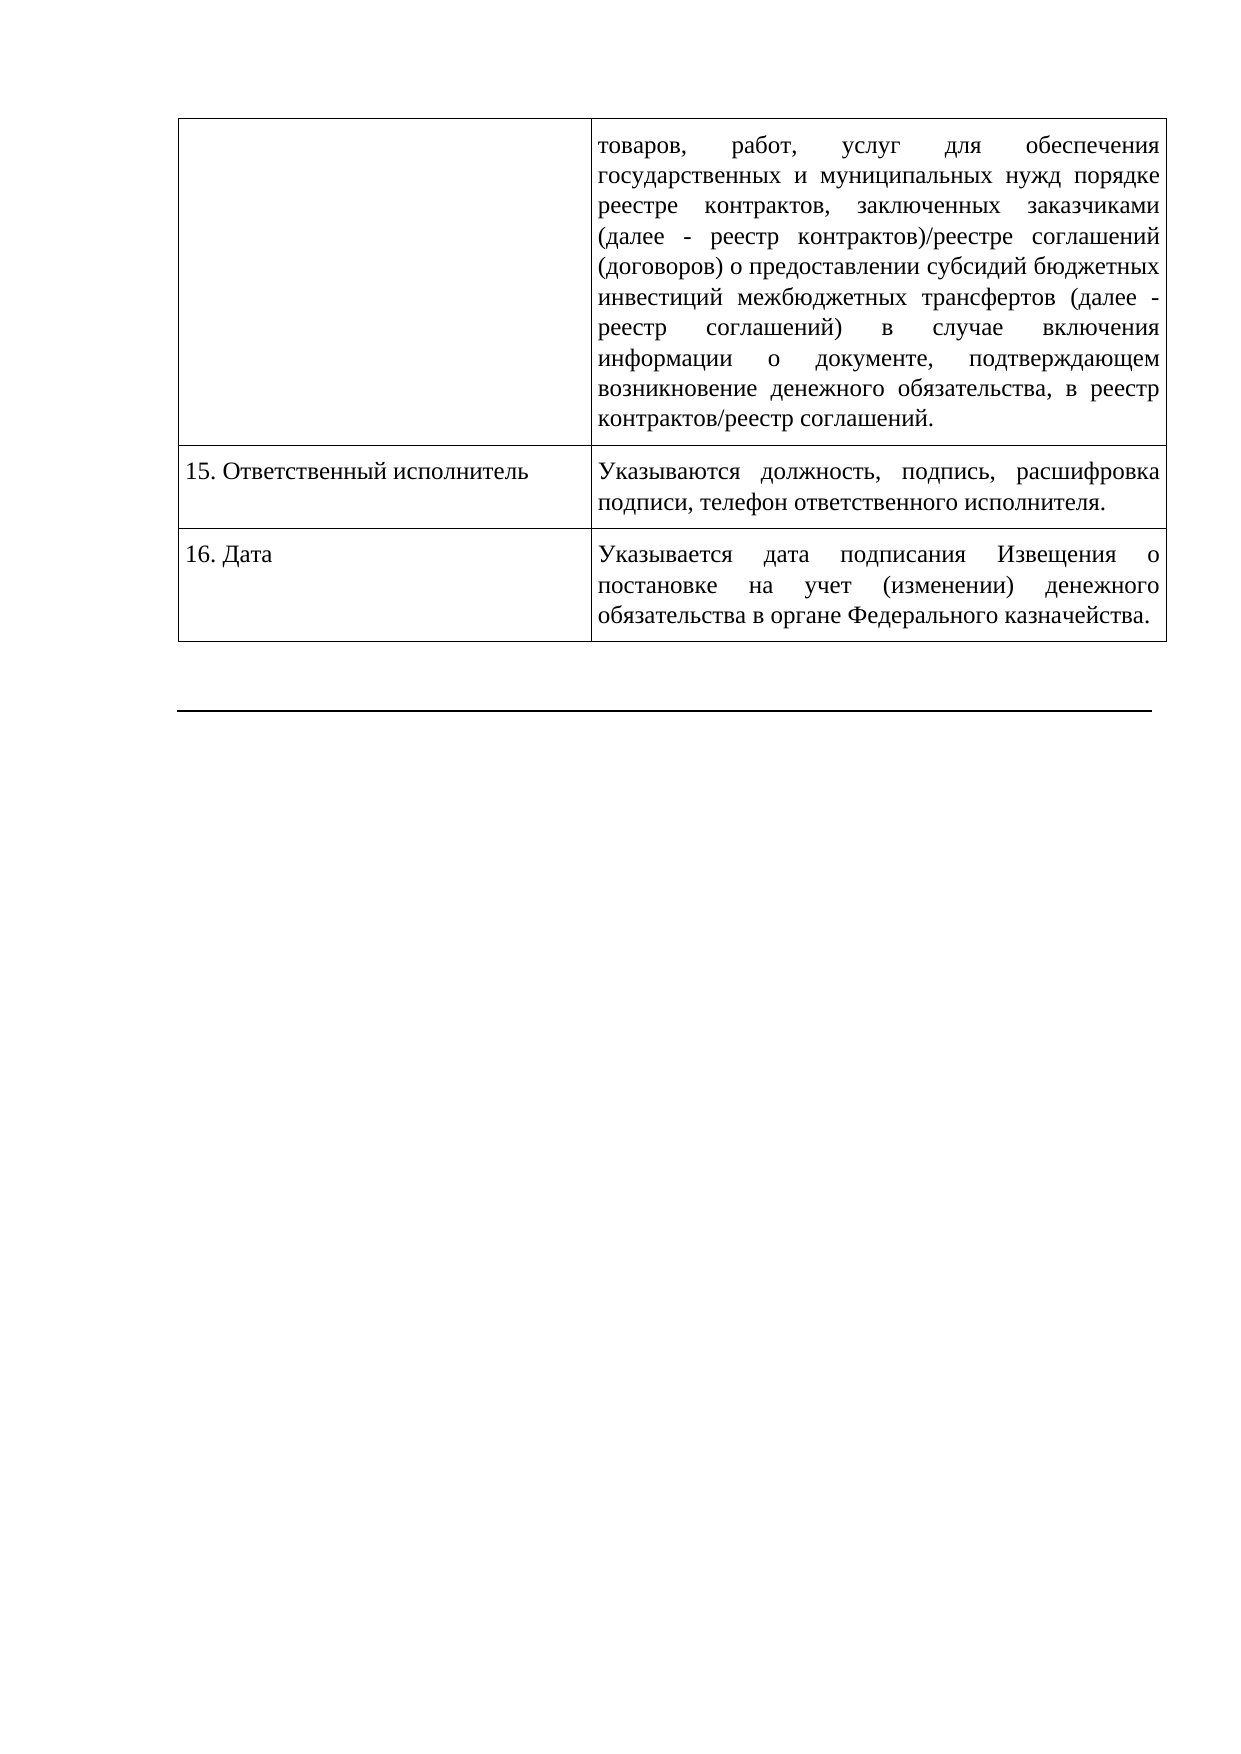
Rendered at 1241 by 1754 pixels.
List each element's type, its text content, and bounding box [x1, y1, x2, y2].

table_cell 16. Дата [179, 529, 591, 641]
table_cell Указывается дата подписания Извещения о постановке на учет (изменении) денежного обязательства в органе Федерального казначейства. [592, 529, 1166, 641]
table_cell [179, 119, 591, 444]
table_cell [592, 119, 1166, 444]
table_cell 15. Ответственный исполнитель [179, 446, 591, 528]
table_cell Указываются должность, подпись, расшифровка подписи, телефон ответственного исполнителя. [592, 446, 1166, 528]
